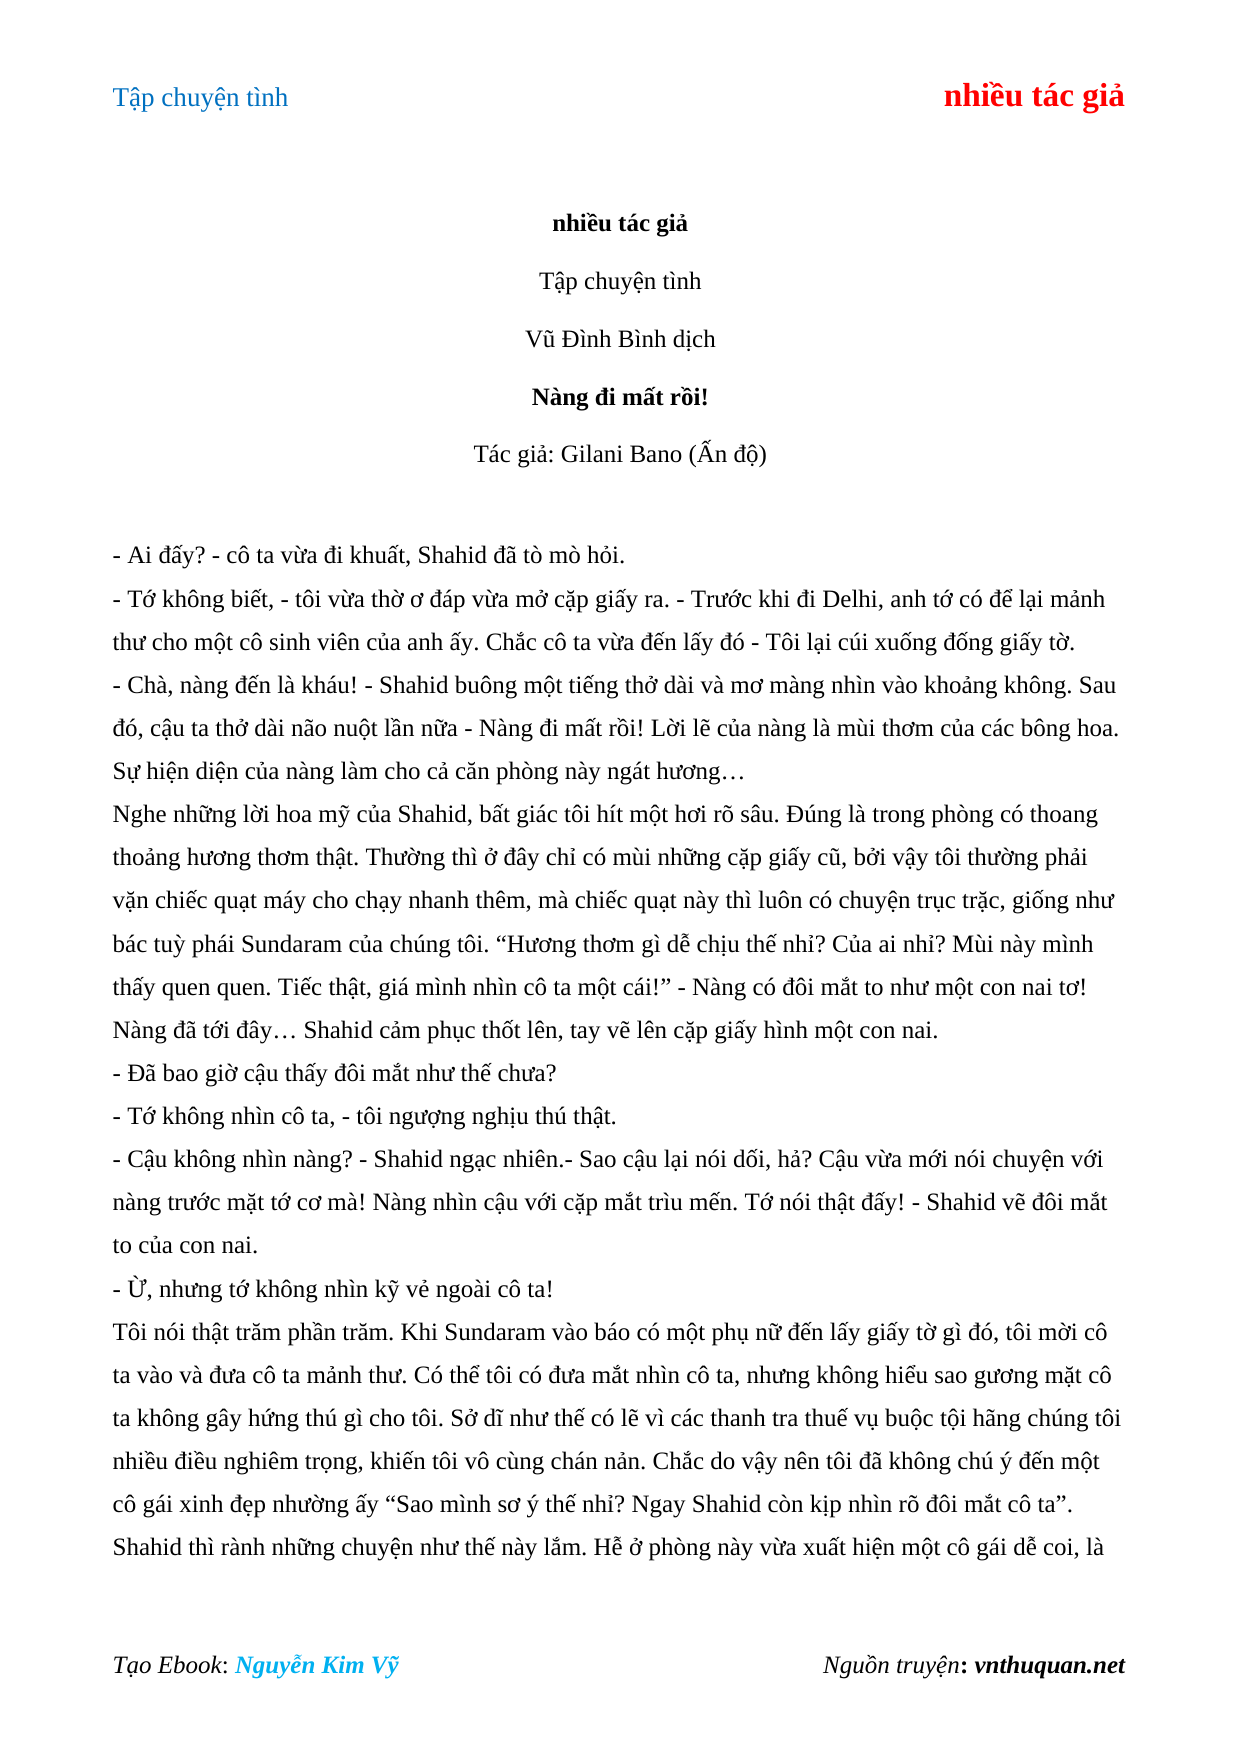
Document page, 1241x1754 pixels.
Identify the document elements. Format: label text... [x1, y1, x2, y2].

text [112, 497, 1128, 1561]
text nhiều tác giả [112, 208, 1128, 237]
text Vũ Đình Bình dịch [112, 324, 1128, 352]
text Tác giả: Gilani Bano (Ấn độ) [112, 439, 1128, 468]
text Tập chuyện tình [112, 266, 1128, 294]
text Nàng đi mất rồi! [112, 382, 1128, 410]
